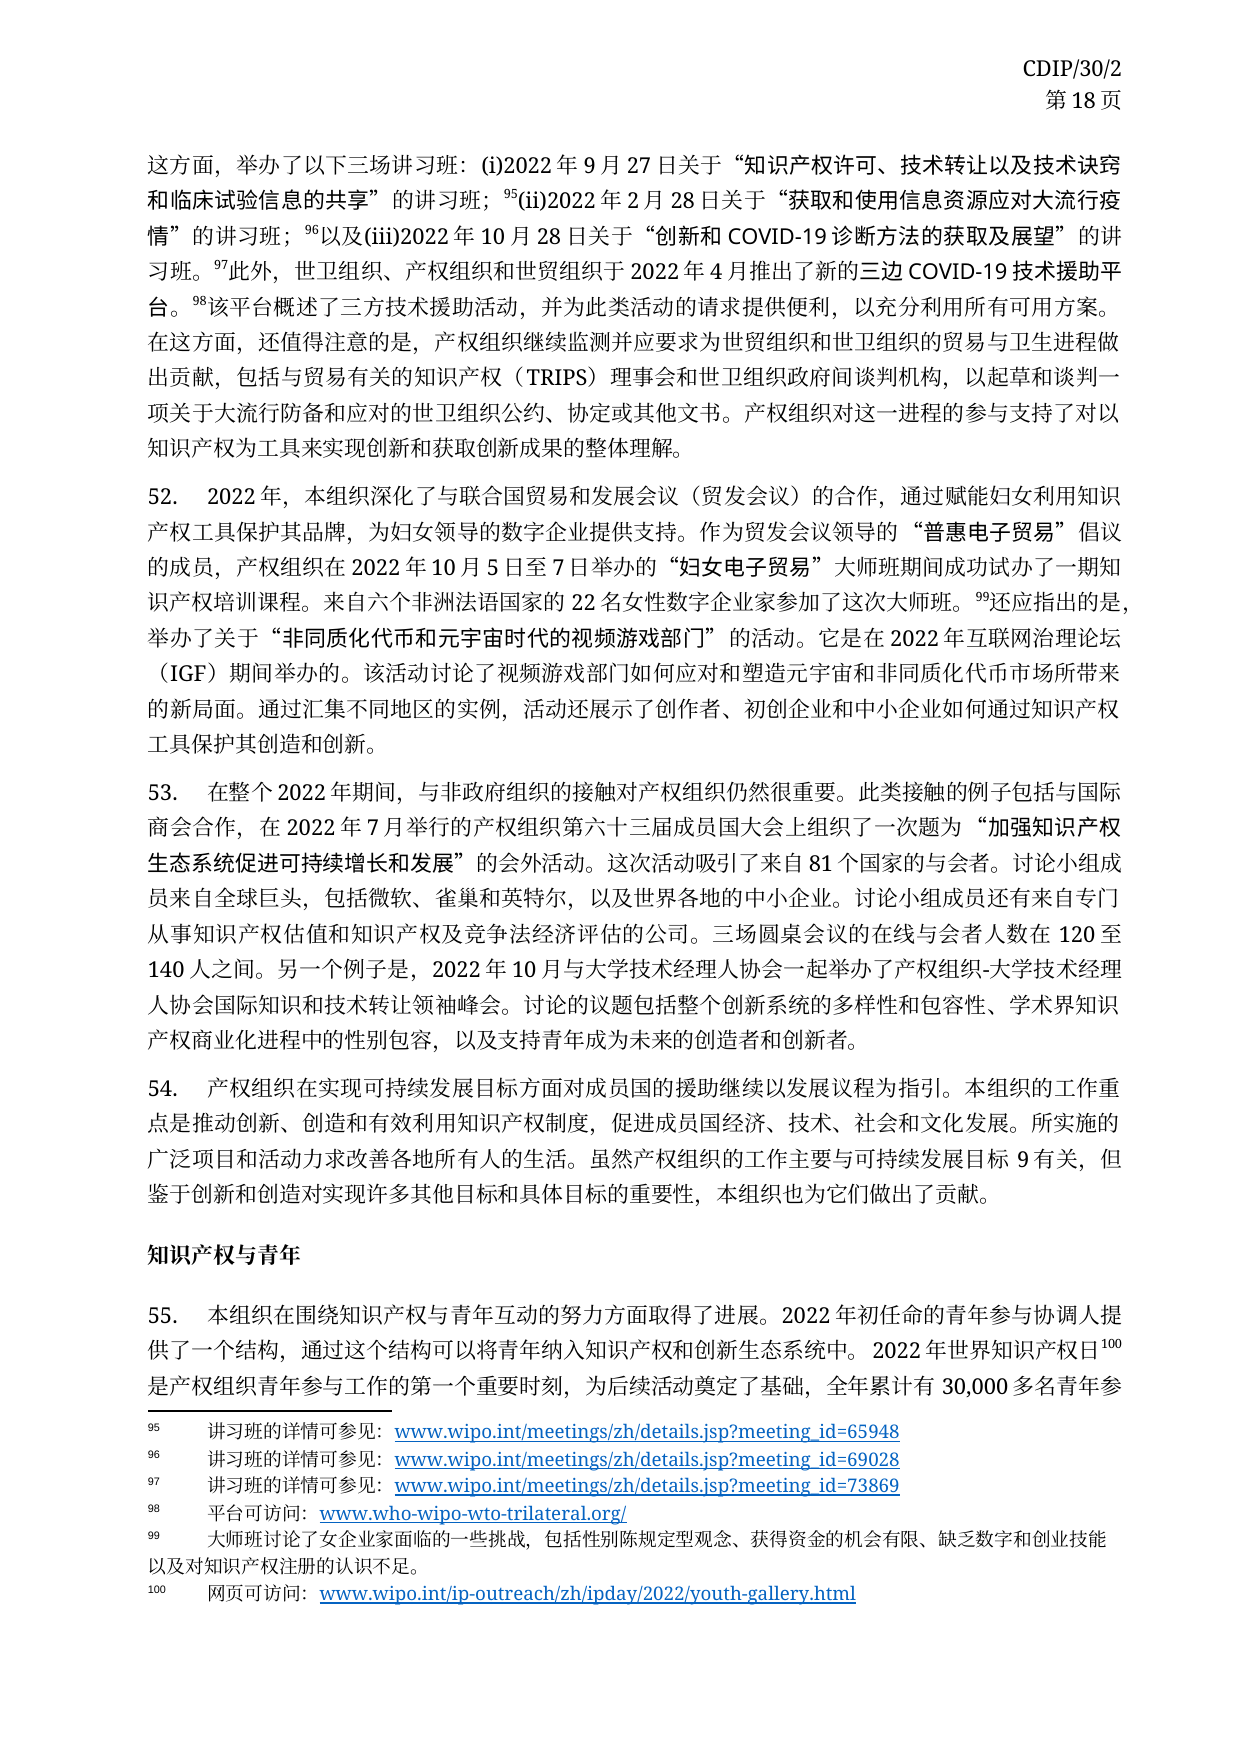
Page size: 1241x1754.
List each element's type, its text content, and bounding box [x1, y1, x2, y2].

subtitle 知识产权与青年 [148, 1234, 1122, 1269]
list 2022年，本组织深化了与联合国贸易和发展会议（贸发会议）的合作，通过赋能妇女利用知识产权工具保护其品牌，为妇女领导的数字企业提供支持。作为贸发会议领导的“普惠电子贸易”倡议的成员，产权组织在2022年10月5日至7日举办的“妇女电子贸易”大师班期间成功试办了一期知识产权培训课程。来自六个非洲法语国家的22名女性数字企业家参加了这次大师班。还应指出的是，举办了关于“非同质化代币和元宇宙时代的视频游戏部门”的活动。它是在2022年互联网治理论坛（IGF）期间举办的。该活动讨论了视频游戏部门如何应对和塑造元宇宙和非同质化代币市场所带来的新局面。通过汇集不同地区的实例，活动还展示了创作者、初创企业和中小企业如何通过知识产权工具保护其创造和创新。 [148, 476, 1122, 759]
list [148, 1294, 1122, 1401]
list 在整个2022年期间，与非政府组织的接触对产权组织仍然很重要。此类接触的例子包括与国际商会合作，在2022年7月举行的产权组织第六十三届成员国大会上组织了一次题为“加强知识产权生态系统促进可持续增长和发展”的会外活动。这次活动吸引了来自81个国家的与会者。讨论小组成员来自全球巨头，包括微软、雀巢和英特尔，以及世界各地的中小企业。讨论小组成员还有来自专门从事知识产权估值和知识产权及竞争法经济评估的公司。三场圆桌会议的在线与会者人数在120至140人之间。另一个例子是，2022年10月与大学技术经理人协会一起举办了产权组织-大学技术经理人协会国际知识和技术转让领袖峰会。讨论的议题包括整个创新系统的多样性和包容性、学术界知识产权商业化进程中的性别包容，以及支持青年成为未来的创造者和创新者。 [148, 771, 1122, 1055]
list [148, 144, 1122, 463]
list 产权组织在实现可持续发展目标方面对成员国的援助继续以发展议程为指引。本组织的工作重点是推动创新、创造和有效利用知识产权制度，促进成员国经济、技术、社会和文化发展。所实施的广泛项目和活动力求改善各地所有人的生活。虽然产权组织的工作主要与可持续发展目标9有关，但鉴于创新和创造对实现许多其他目标和具体目标的重要性，本组织也为它们做出了贡献。 [148, 1067, 1122, 1209]
